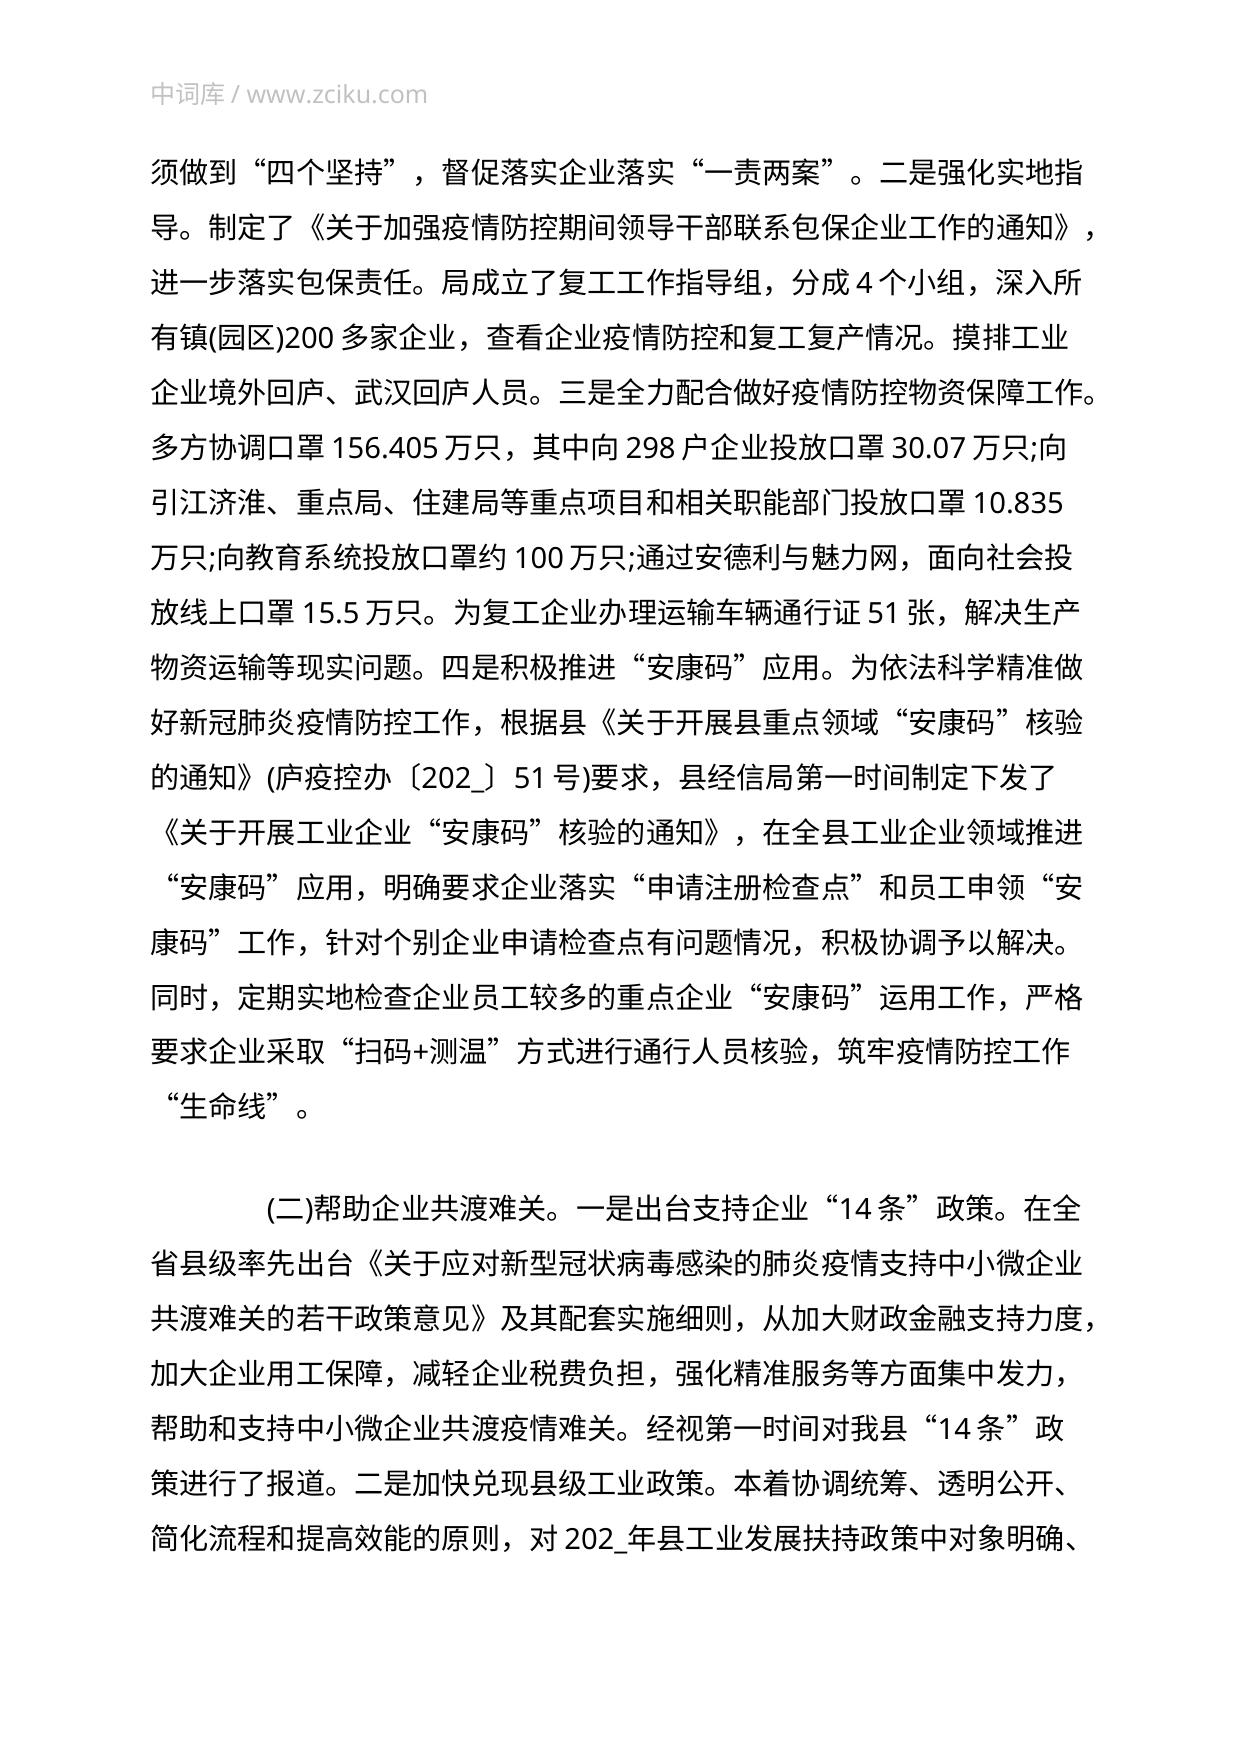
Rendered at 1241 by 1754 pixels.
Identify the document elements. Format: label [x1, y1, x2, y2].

text [150, 150, 1090, 1126]
text [150, 1186, 1090, 1558]
